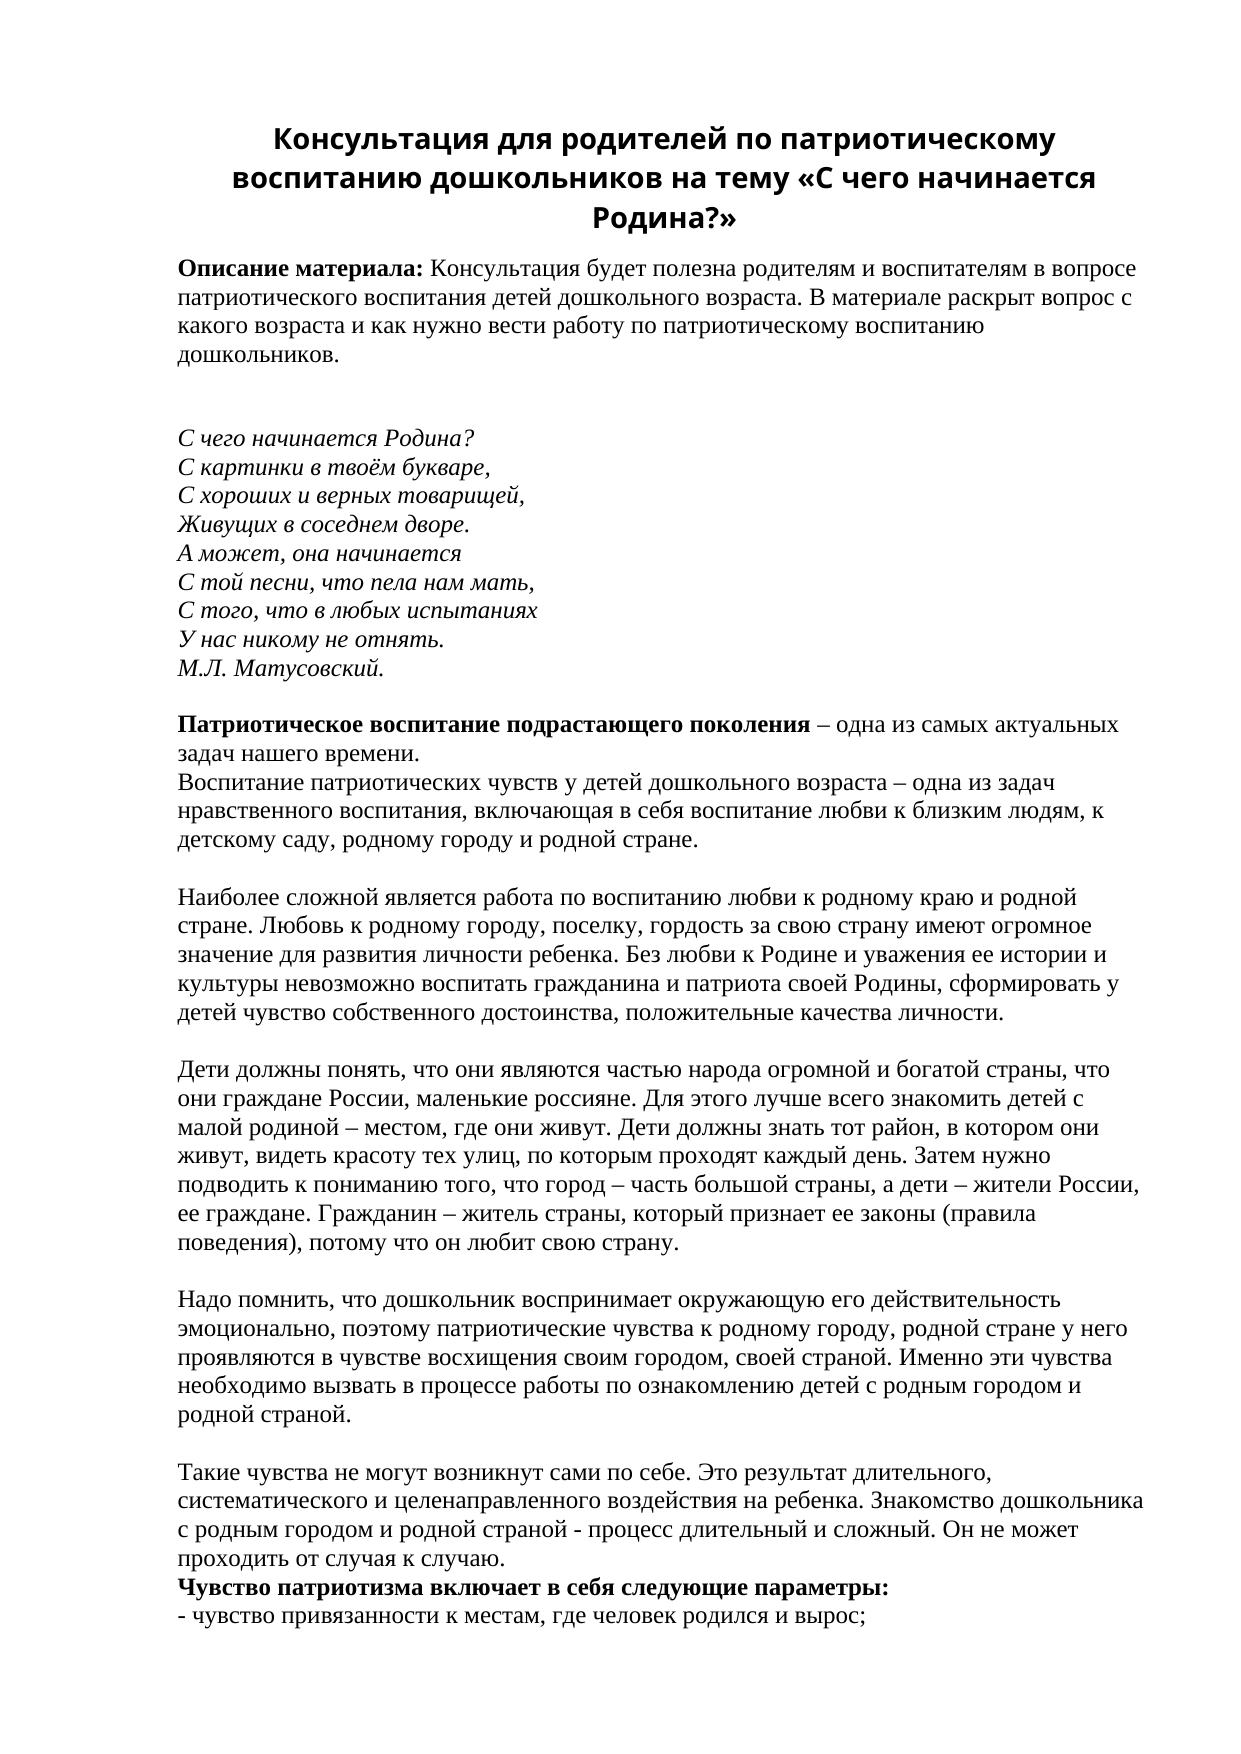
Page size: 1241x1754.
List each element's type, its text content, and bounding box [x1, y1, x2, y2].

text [177, 395, 1152, 1629]
text Консультация для родителей по патриотическому воспитанию дошкольников на тему «С чего начинается Родина?» [177, 118, 1152, 237]
text Описание материала: Консультация будет полезна родителям и воспитателям в вопросе патриотического воспитания детей дошкольного возраста. В материале раскрыт вопрос с какого возраста и как нужно вести работу по патриотическому воспитанию дошкольников. [340, 253, 1152, 368]
